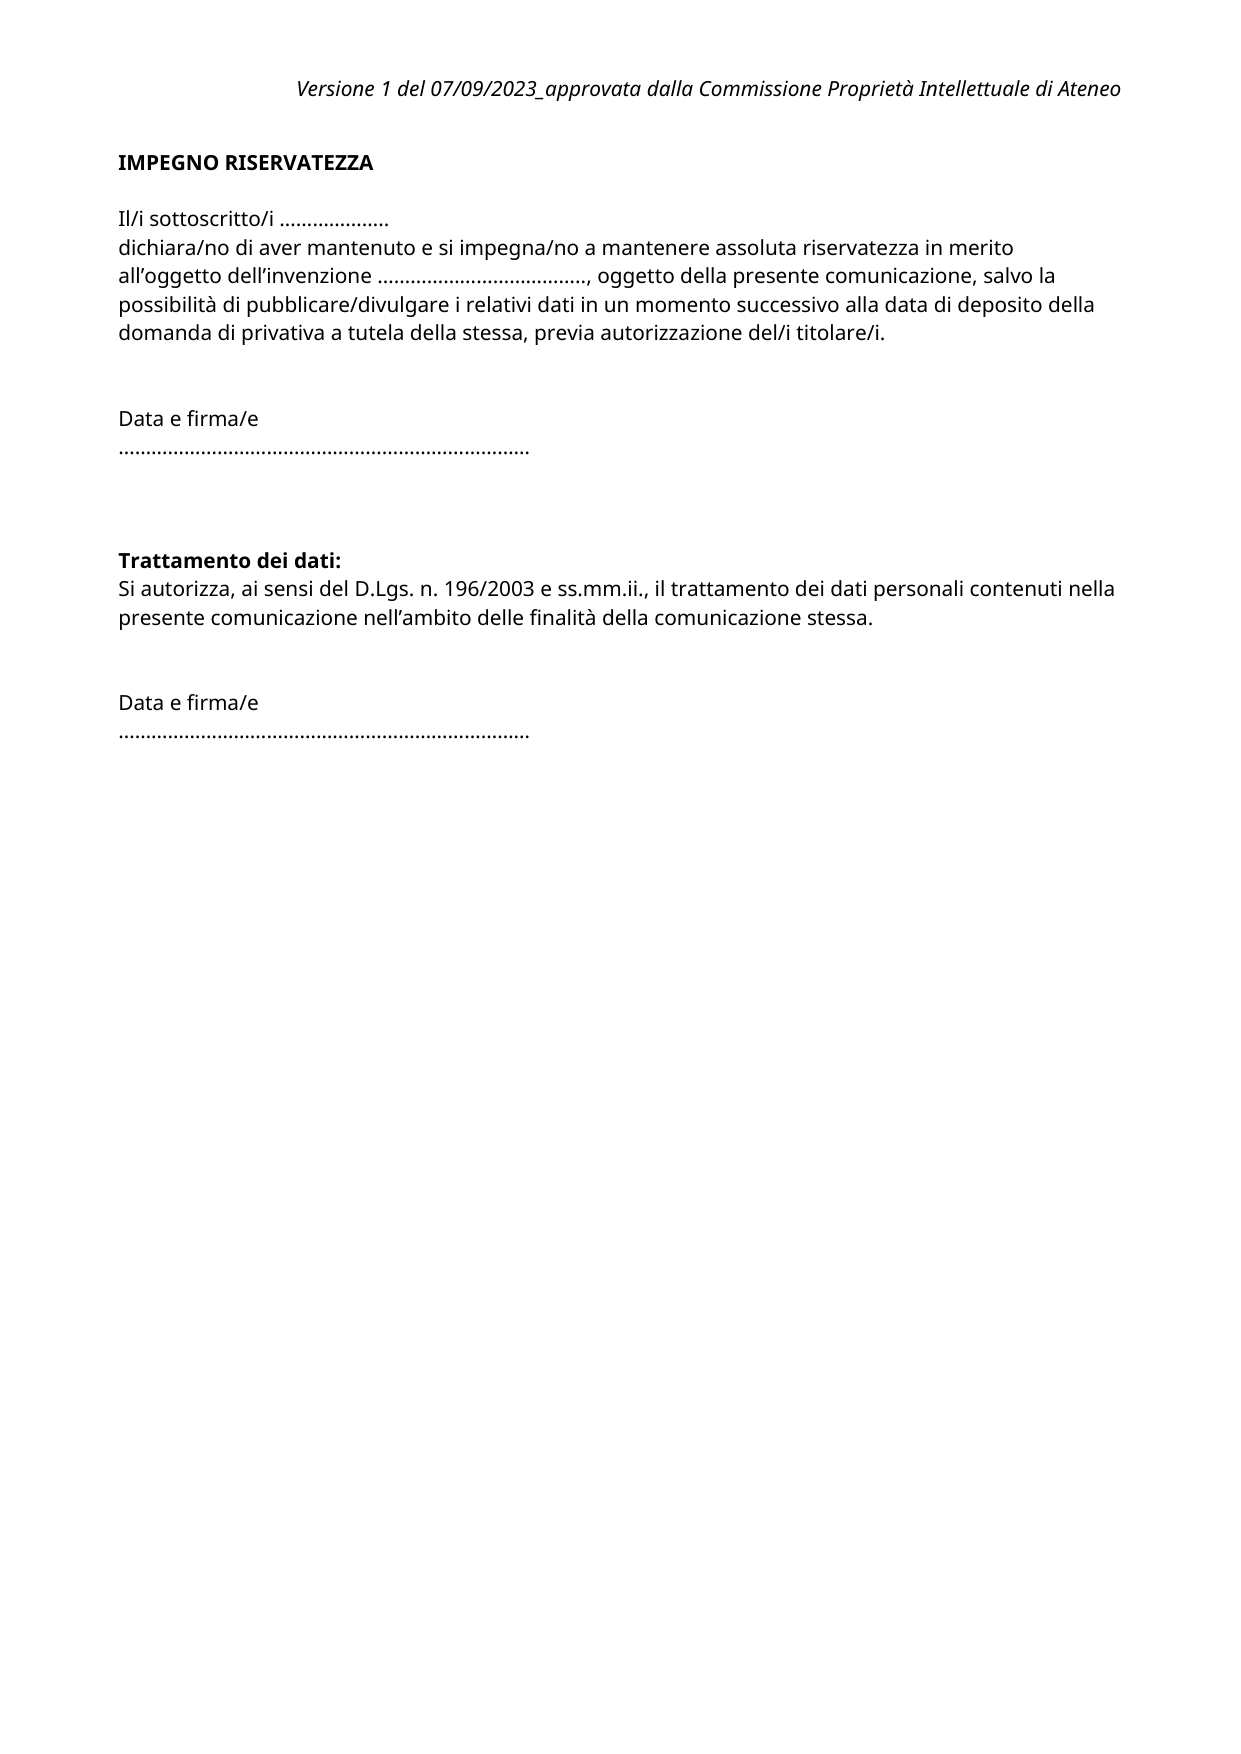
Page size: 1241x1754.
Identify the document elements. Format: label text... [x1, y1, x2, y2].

text dichiara/no di aver mantenuto e si impegna/no a mantenere assoluta riservatezza in merito all’oggetto dell’invenzione ……………………………….., oggetto della presente comunicazione, salvo la possibilità di pubblicare/divulgare i relativi dati in un momento successivo alla data di deposito della domanda di privativa a tutela della stessa, previa autorizzazione del/i titolare/i. [118, 233, 1122, 347]
text Data e firma/e [118, 688, 1122, 716]
text Trattamento dei dati: [118, 546, 1122, 574]
text Data e firma/e [118, 404, 1122, 432]
text IMPEGNO RISERVATEZZA [118, 148, 1122, 176]
text Il/i sottoscritto/i ……………….. [118, 204, 1122, 233]
text Si autorizza, ai sensi del D.Lgs. n. 196/2003 e ss.mm.ii., il trattamento dei dati personali contenuti nella presente comunicazione nell’ambito delle finalità della comunicazione stessa. [118, 574, 1122, 631]
text ………………………………………………………………… [118, 432, 1122, 461]
text ………………………………………………………………… [118, 716, 1122, 745]
